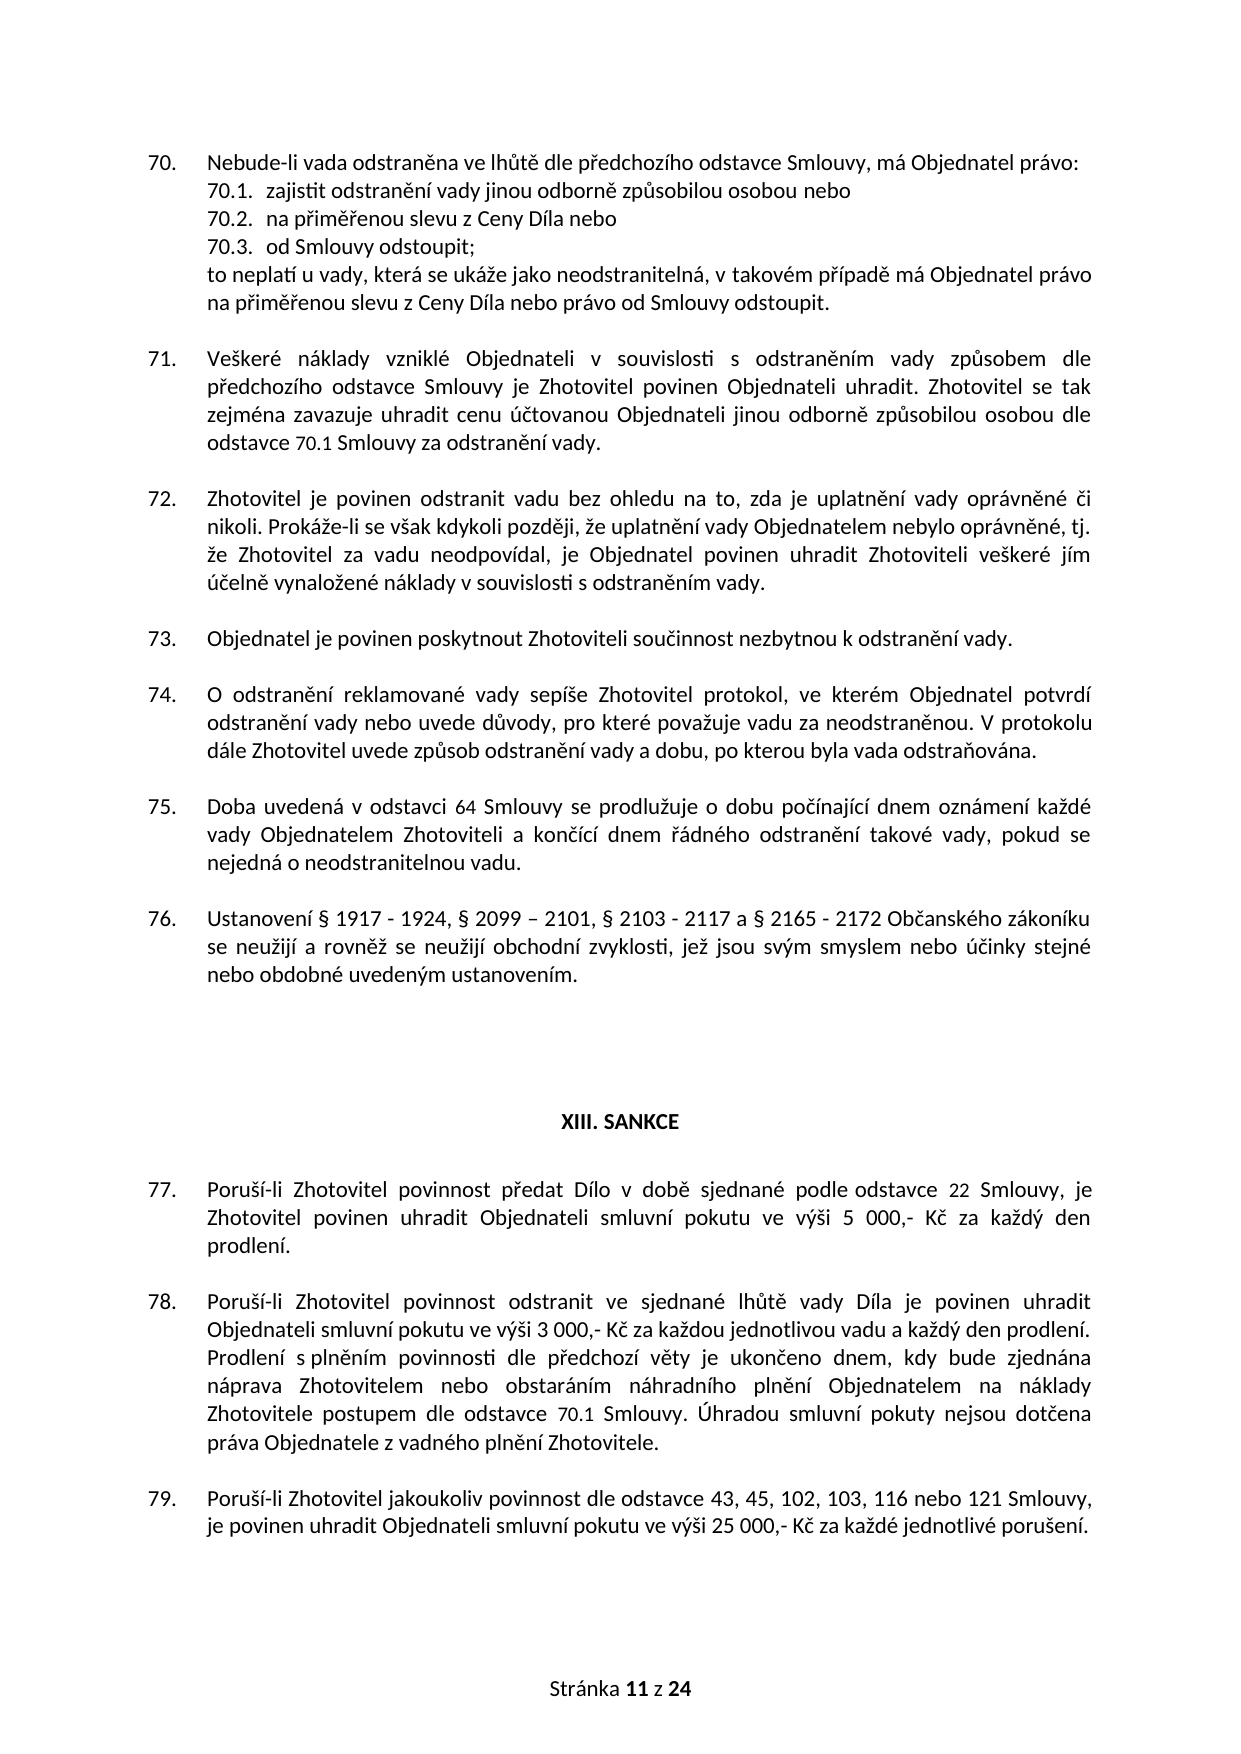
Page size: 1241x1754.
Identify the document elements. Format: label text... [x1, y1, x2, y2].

list to neplatí u vady, která se ukáže jako neodstranitelná, v takovém případě má Objednatel právo na přiměřenou slevu z Ceny Díla nebo právo od Smlouvy odstoupit. [207, 260, 1092, 316]
list Poruší-li Zhotovitel povinnost předat Dílo v době sjednané podle odstavce 22 Smlouvy, je Zhotovitel povinen uhradit Objednateli smluvní pokutu ve výši 5 000,- Kč za každý den prodlení. [148, 1175, 1092, 1259]
list Zhotovitel je povinen odstranit vadu bez ohledu na to, zda je uplatnění vady oprávněné či nikoli. Prokáže-li se však kdykoli později, že uplatnění vady Objednatelem nebylo oprávněné, tj. že Zhotovitel za vadu neodpovídal, je Objednatel povinen uhradit Zhotoviteli veškeré jím účelně vynaložené náklady v souvislosti s odstraněním vady. [148, 484, 1092, 596]
list Veškeré náklady vzniklé Objednateli v souvislosti s odstraněním vady způsobem dle předchozího odstavce Smlouvy je Zhotovitel povinen Objednateli uhradit. Zhotovitel se tak zejména zavazuje uhradit cenu účtovanou Objednateli jinou odborně způsobilou osobou dle odstavce 70.1 Smlouvy za odstranění vady. [148, 344, 1092, 456]
list Objednatel je povinen poskytnout Zhotoviteli součinnost nezbytnou k odstranění vady. [148, 624, 1092, 652]
list Ustanovení § 1917 - 1924, § 2099 – 2101, § 2103 - 2117 a § 2165 - 2172 Občanského zákoníku se neužijí a rovněž se neužijí obchodní zvyklosti, jež jsou svým smyslem nebo účinky stejné nebo obdobné uvedeným ustanovením. [148, 904, 1092, 988]
list O odstranění reklamované vady sepíše Zhotovitel protokol, ve kterém Objednatel potvrdí odstranění vady nebo uvede důvody, pro které považuje vadu za neodstraněnou. V protokolu dále Zhotovitel uvede způsob odstranění vady a dobu, po kterou byla vada odstraňována. [148, 680, 1092, 764]
list na přiměřenou slevu z Ceny Díla nebo [207, 204, 1092, 232]
list Nebude-li vada odstraněna ve lhůtě dle předchozího odstavce Smlouvy, má Objednatel právo: [148, 148, 1092, 176]
list Doba uvedená v odstavci 64 Smlouvy se prodlužuje o dobu počínající dnem oznámení každé vady Objednatelem Zhotoviteli a končící dnem řádného odstranění takové vady, pokud se nejedná o neodstranitelnou vadu. [148, 792, 1092, 876]
list Poruší-li Zhotovitel povinnost odstranit ve sjednané lhůtě vady Díla je povinen uhradit Objednateli smluvní pokutu ve výši 3 000,- Kč za každou jednotlivou vadu a každý den prodlení. Prodlení s plněním povinnosti dle předchozí věty je ukončeno dnem, kdy bude zjednána náprava Zhotovitelem nebo obstaráním náhradního plnění Objednatelem na náklady Zhotovitele postupem dle odstavce 70.1 Smlouvy. Úhradou smluvní pokuty nejsou dotčena práva Objednatele z vadného plnění Zhotovitele. [148, 1287, 1092, 1456]
list zajistit odstranění vady jinou odborně způsobilou osobou nebo [207, 176, 1092, 204]
list od Smlouvy odstoupit; [207, 232, 1092, 260]
subtitle SANKCE [148, 1107, 1092, 1135]
list Poruší-li Zhotovitel jakoukoliv povinnost dle odstavce 43, 45, 102, 103, 116 nebo 121 Smlouvy, je povinen uhradit Objednateli smluvní pokutu ve výši 25 000,- Kč za každé jednotlivé porušení. [148, 1484, 1092, 1540]
